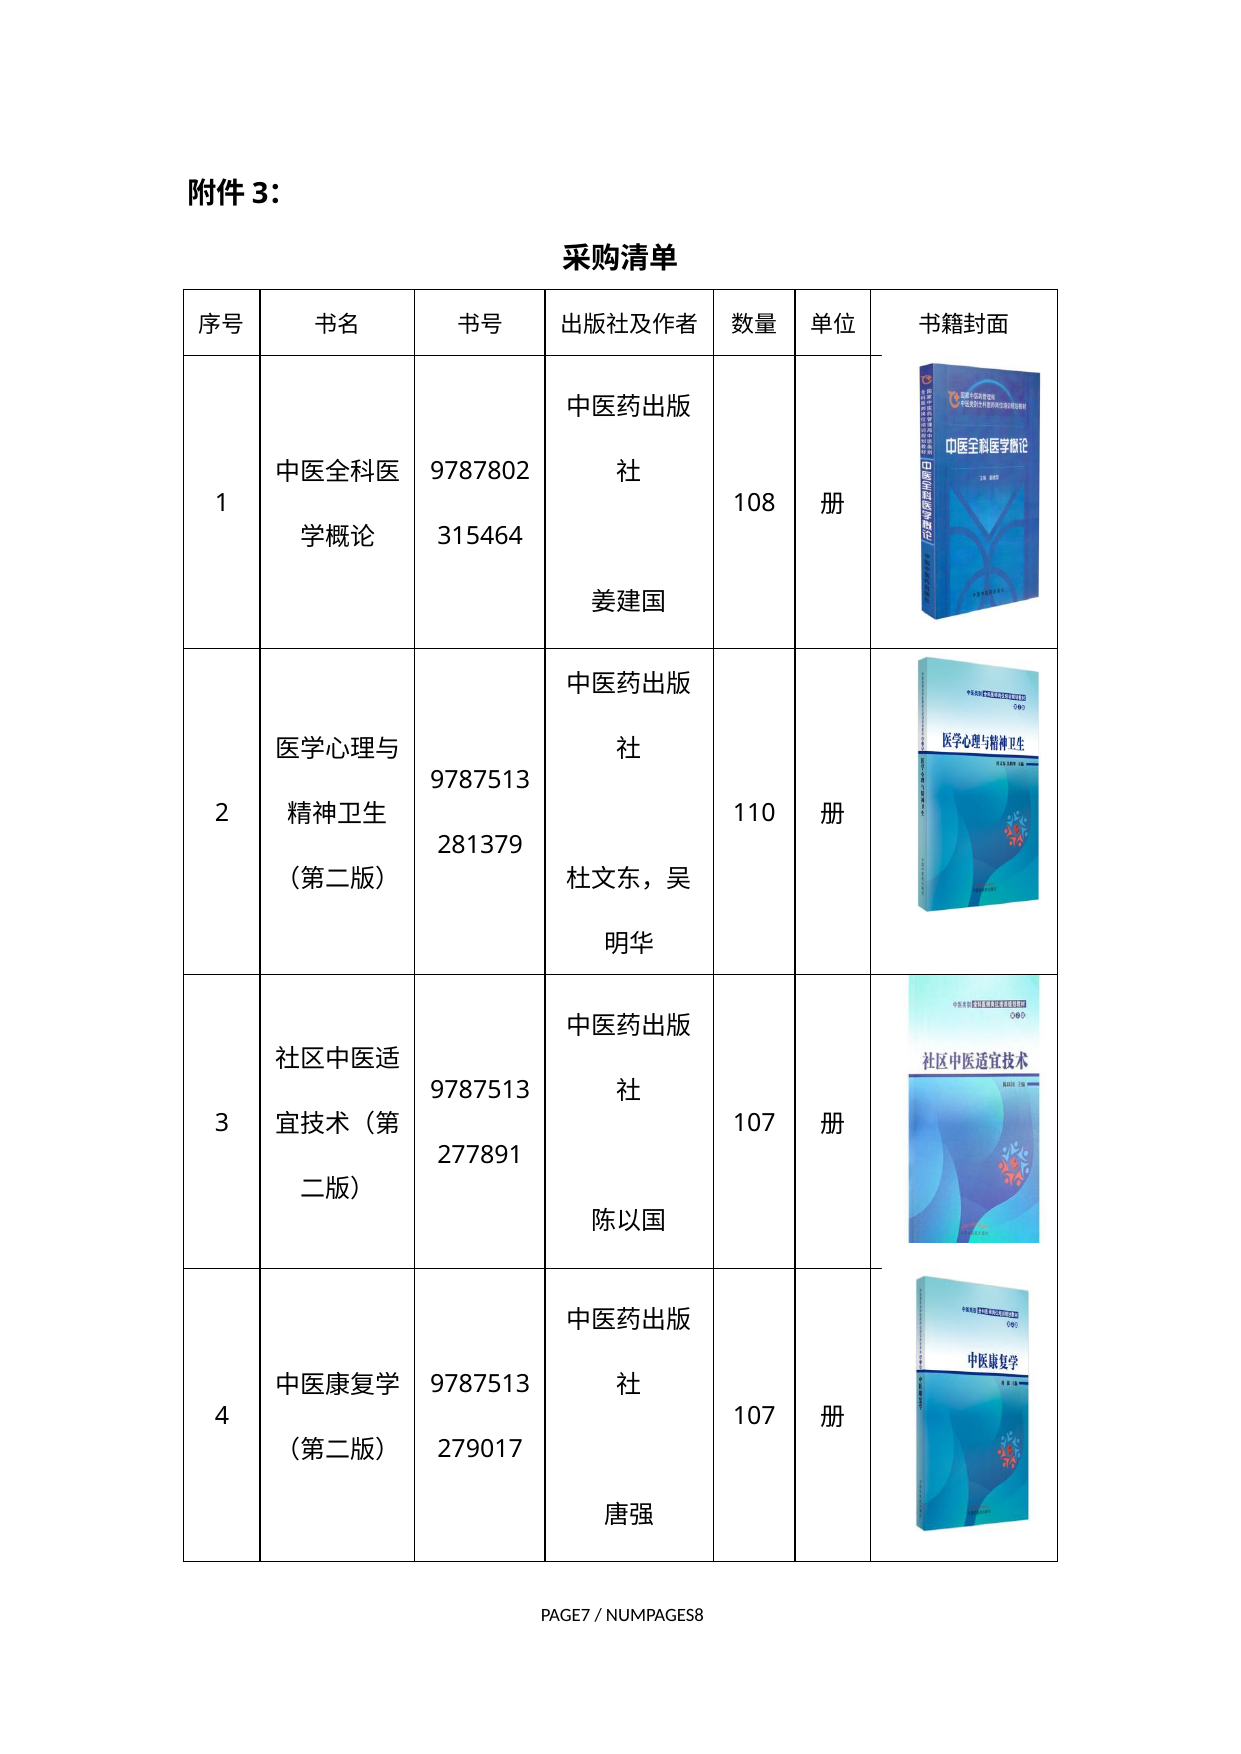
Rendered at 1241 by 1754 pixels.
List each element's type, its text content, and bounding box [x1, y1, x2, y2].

table_header 书籍封面 [871, 290, 1057, 354]
text 附件3： [187, 158, 1053, 223]
table_cell 中医康复学（第二版） [261, 1269, 414, 1561]
table_header 出版社及作者 [546, 290, 713, 354]
table_cell 107 [714, 975, 794, 1268]
table_header 序号 [184, 290, 259, 354]
table_cell 4 [184, 1269, 259, 1561]
table_cell 108 [714, 356, 794, 648]
table_cell 社区中医适宜技术（第二版） [261, 975, 414, 1268]
table_cell [871, 1269, 1057, 1561]
table_header 书名 [261, 290, 414, 354]
picture [881, 355, 1057, 624]
table_cell 9787513279017 [415, 1269, 544, 1561]
table_cell 医学心理与精神卫生（第二版） [261, 649, 414, 974]
table_cell 9787513277891 [415, 975, 544, 1268]
table_header 单位 [796, 290, 870, 354]
table_cell 2 [184, 649, 259, 974]
table_cell 中医全科医学概论 [261, 356, 414, 648]
table_cell 册 [796, 356, 870, 648]
table_cell 册 [796, 649, 870, 974]
table_cell 110 [714, 649, 794, 974]
table_cell [871, 975, 1057, 1268]
table_cell 册 [796, 1269, 870, 1561]
table_header 书号 [415, 290, 544, 354]
text 采购清单 [187, 223, 1053, 288]
table_cell 107 [714, 1269, 794, 1561]
picture [881, 975, 1057, 1243]
table_cell 9787513281379 [415, 649, 544, 974]
table_header 数量 [714, 290, 794, 354]
table_cell 中医药出版社 杜文东，吴明华 [546, 649, 713, 974]
table_cell 3 [184, 975, 259, 1268]
table_cell 中医药出版社 姜建国 [546, 356, 713, 648]
table_cell 中医药出版社 陈以国 [546, 975, 713, 1268]
table_cell 9787802315464 [415, 356, 544, 648]
table_cell [871, 356, 1057, 648]
table_cell [871, 649, 1057, 974]
table_cell 1 [184, 356, 259, 648]
picture [881, 649, 1057, 917]
table_cell 册 [796, 975, 870, 1268]
table_cell 中医药出版社 唐强 [546, 1269, 713, 1561]
picture [881, 1268, 1057, 1537]
